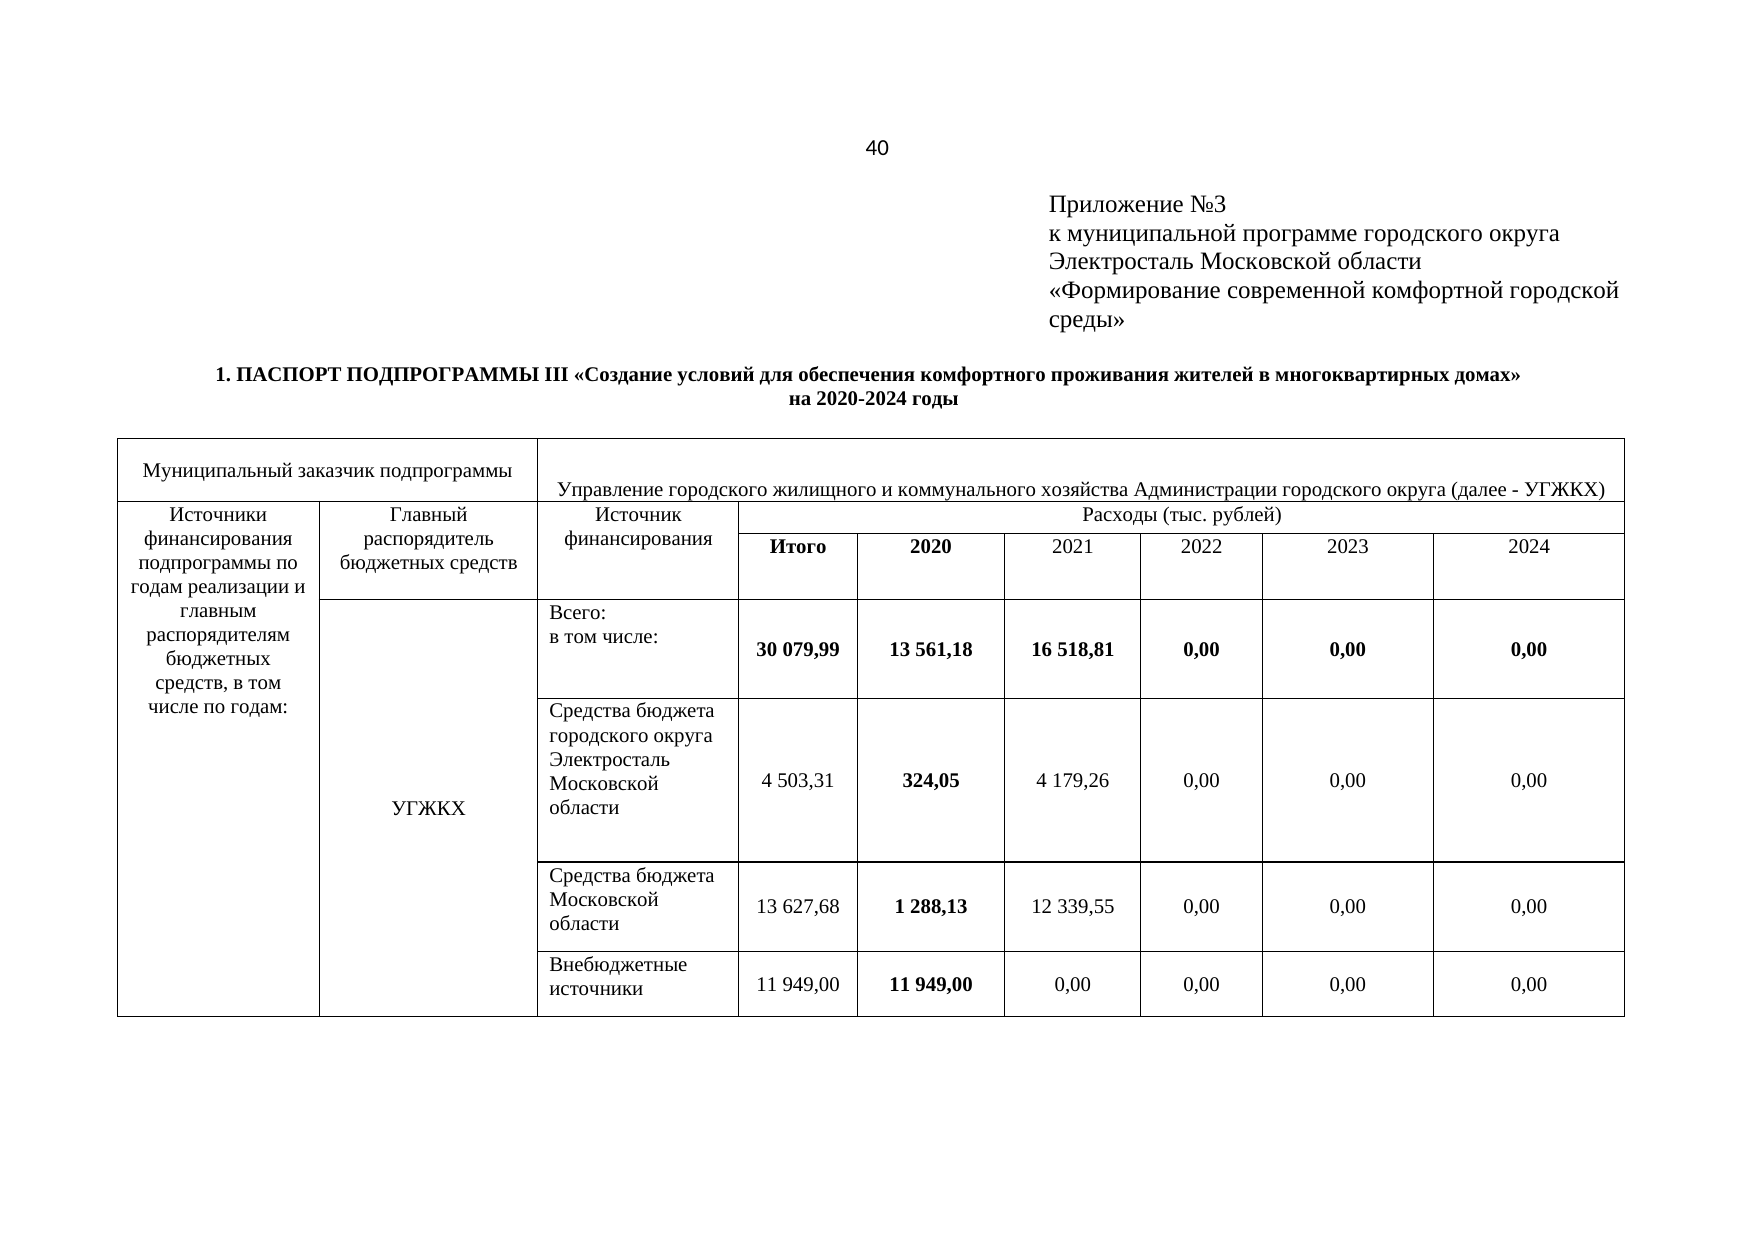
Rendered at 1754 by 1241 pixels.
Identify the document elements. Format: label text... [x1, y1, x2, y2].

table_cell Расходы (тыс. рублей) [739, 502, 1624, 533]
table_cell Внебюджетные источники [538, 952, 738, 1016]
table_cell УГЖКХ [320, 600, 537, 1016]
table_cell Средства бюджета Московской области [538, 863, 738, 951]
table_cell Всего: в том числе: [538, 600, 738, 697]
table_cell 0,00 [1434, 863, 1624, 951]
table_header 1. ПАСПОРТ ПОДПРОГРАММЫ III «Создание условий для обеспечения комфортного проживания жителей в многоквартирных домах» на 2020-2024 годы [117, 361, 1625, 438]
text к муниципальной программе городского округа Электросталь Московской области [1048, 218, 1636, 275]
table_cell 30 079,99 [739, 600, 857, 697]
table_cell 16 518,81 [1005, 600, 1140, 697]
table_cell 2020 [858, 534, 1004, 599]
table_cell 2023 [1263, 534, 1433, 599]
table_cell 0,00 [1141, 863, 1262, 951]
table_cell Главный распорядитель бюджетных средств [320, 502, 537, 599]
text Приложение №3 [1048, 189, 1636, 218]
table_cell 13 561,18 [858, 600, 1004, 697]
table_cell 0,00 [1434, 600, 1624, 697]
table_cell 0,00 [1141, 952, 1262, 1016]
table_cell 0,00 [1263, 863, 1433, 951]
table_cell 4 503,31 [739, 699, 857, 861]
table_cell 4 179,26 [1005, 699, 1140, 861]
table_cell 2022 [1141, 534, 1262, 599]
table_cell 12 339,55 [1005, 863, 1140, 951]
table_cell Источник финансирования [538, 502, 738, 599]
table_cell Средства бюджета городского округа Электросталь Московской области [538, 699, 738, 861]
table_cell 0,00 [1434, 952, 1624, 1016]
table_cell Муниципальный заказчик подпрограммы [118, 439, 537, 501]
table_cell 11 949,00 [739, 952, 857, 1016]
table_cell Итого [739, 534, 857, 599]
table_cell 11 949,00 [858, 952, 1004, 1016]
table_cell 13 627,68 [739, 863, 857, 951]
table_cell 2021 [1005, 534, 1140, 599]
text «Формирование современной комфортной городской среды» [1048, 275, 1636, 333]
table_cell 0,00 [1263, 600, 1433, 697]
table_cell 0,00 [1141, 699, 1262, 861]
table_cell 0,00 [1141, 600, 1262, 697]
table_cell 0,00 [1005, 952, 1140, 1016]
table_cell 2024 [1434, 534, 1624, 599]
table_cell 0,00 [1434, 699, 1624, 861]
table_cell 324,05 [858, 699, 1004, 861]
table_cell 0,00 [1263, 952, 1433, 1016]
table_cell 1 288,13 [858, 863, 1004, 951]
table_cell 0,00 [1263, 699, 1433, 861]
table_cell Источники финансирования подпрограммы по годам реализации и главным распорядителям бюджетных средств, в том числе по годам: [118, 502, 319, 1016]
table_cell Управление городского жилищного и коммунального хозяйства Администрации городского округа (далее - УГЖКХ) [538, 439, 1624, 501]
